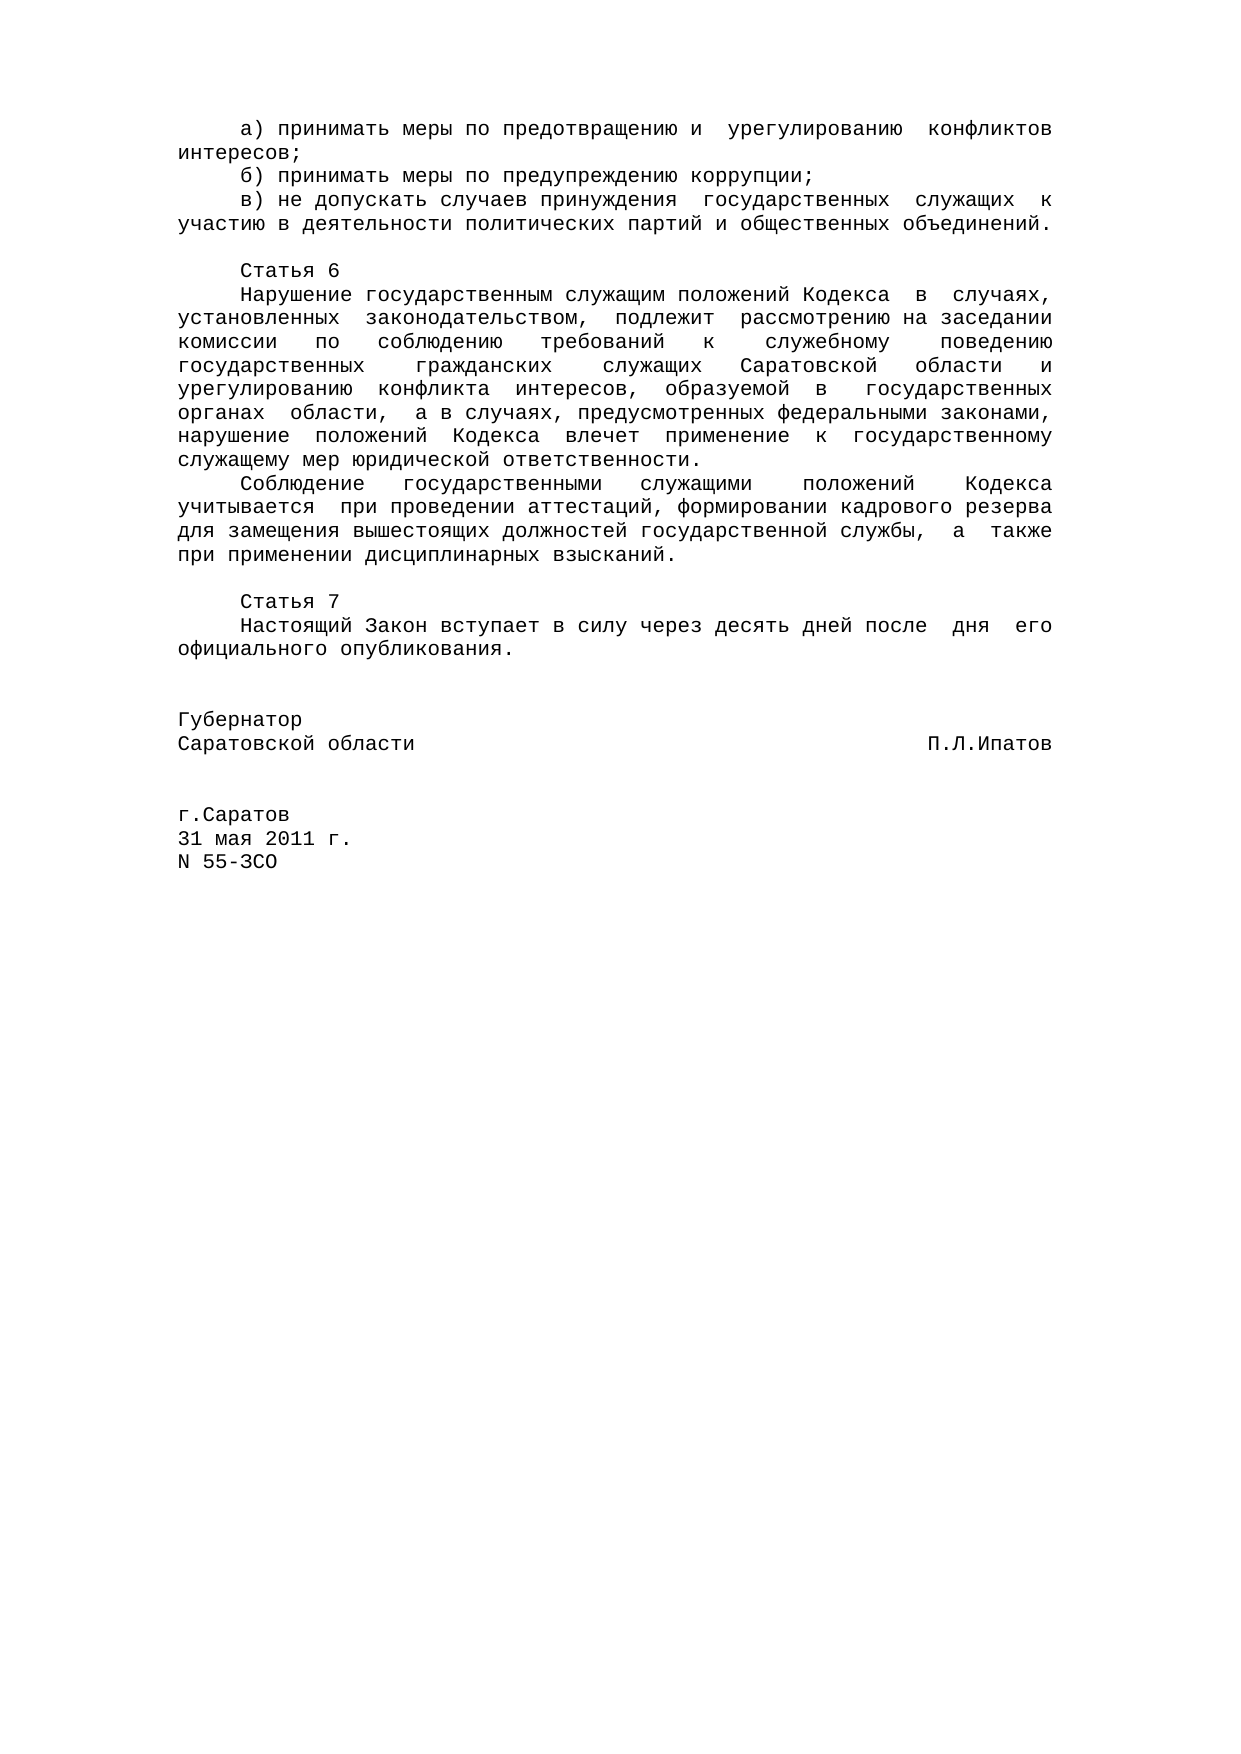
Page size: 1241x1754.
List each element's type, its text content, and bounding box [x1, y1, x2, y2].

text Статья 7 [177, 591, 1152, 615]
text а) принимать меры по предотвращению и урегулированию конфликтов [177, 118, 1152, 142]
text урегулированию конфликта интересов, образуемой в государственных [177, 378, 1152, 402]
text нарушение положений Кодекса влечет применение к государственному [177, 426, 1152, 449]
text участию в деятельности политических партий и общественных объединений. [177, 213, 1152, 236]
text б) принимать меры по предупреждению коррупции; [177, 165, 1152, 189]
text Нарушение государственным служащим положений Кодекса в случаях, [177, 284, 1152, 307]
text интересов; [177, 142, 1152, 165]
text органах области, а в случаях, предусмотренных федеральными законами, [177, 402, 1152, 426]
text Соблюдение государственными служащими положений Кодекса [177, 473, 1152, 496]
text официального опубликования. [177, 638, 1152, 662]
text Губернатор [177, 709, 1152, 733]
text учитывается при проведении аттестаций, формировании кадрового резерва [177, 496, 1152, 520]
text служащему мер юридической ответственности. [177, 449, 1152, 473]
text Статья 6 [177, 260, 1152, 284]
text при применении дисциплинарных взысканий. [177, 544, 1152, 567]
text 31 мая 2011 г. [177, 827, 1152, 851]
text Саратовской области П.Л.Ипатов [177, 733, 1152, 757]
text г.Саратов [177, 804, 1152, 827]
text комиссии по соблюдению требований к служебному поведению [177, 331, 1152, 354]
text для замещения вышестоящих должностей государственной службы, а также [177, 520, 1152, 544]
text в) не допускать случаев принуждения государственных служащих к [177, 189, 1152, 213]
text установленных законодательством, подлежит рассмотрению на заседании [177, 307, 1152, 331]
text N 55-ЗСО [177, 851, 1152, 875]
text Настоящий Закон вступает в силу через десять дней после дня его [177, 615, 1152, 638]
text государственных гражданских служащих Саратовской области и [177, 354, 1152, 378]
